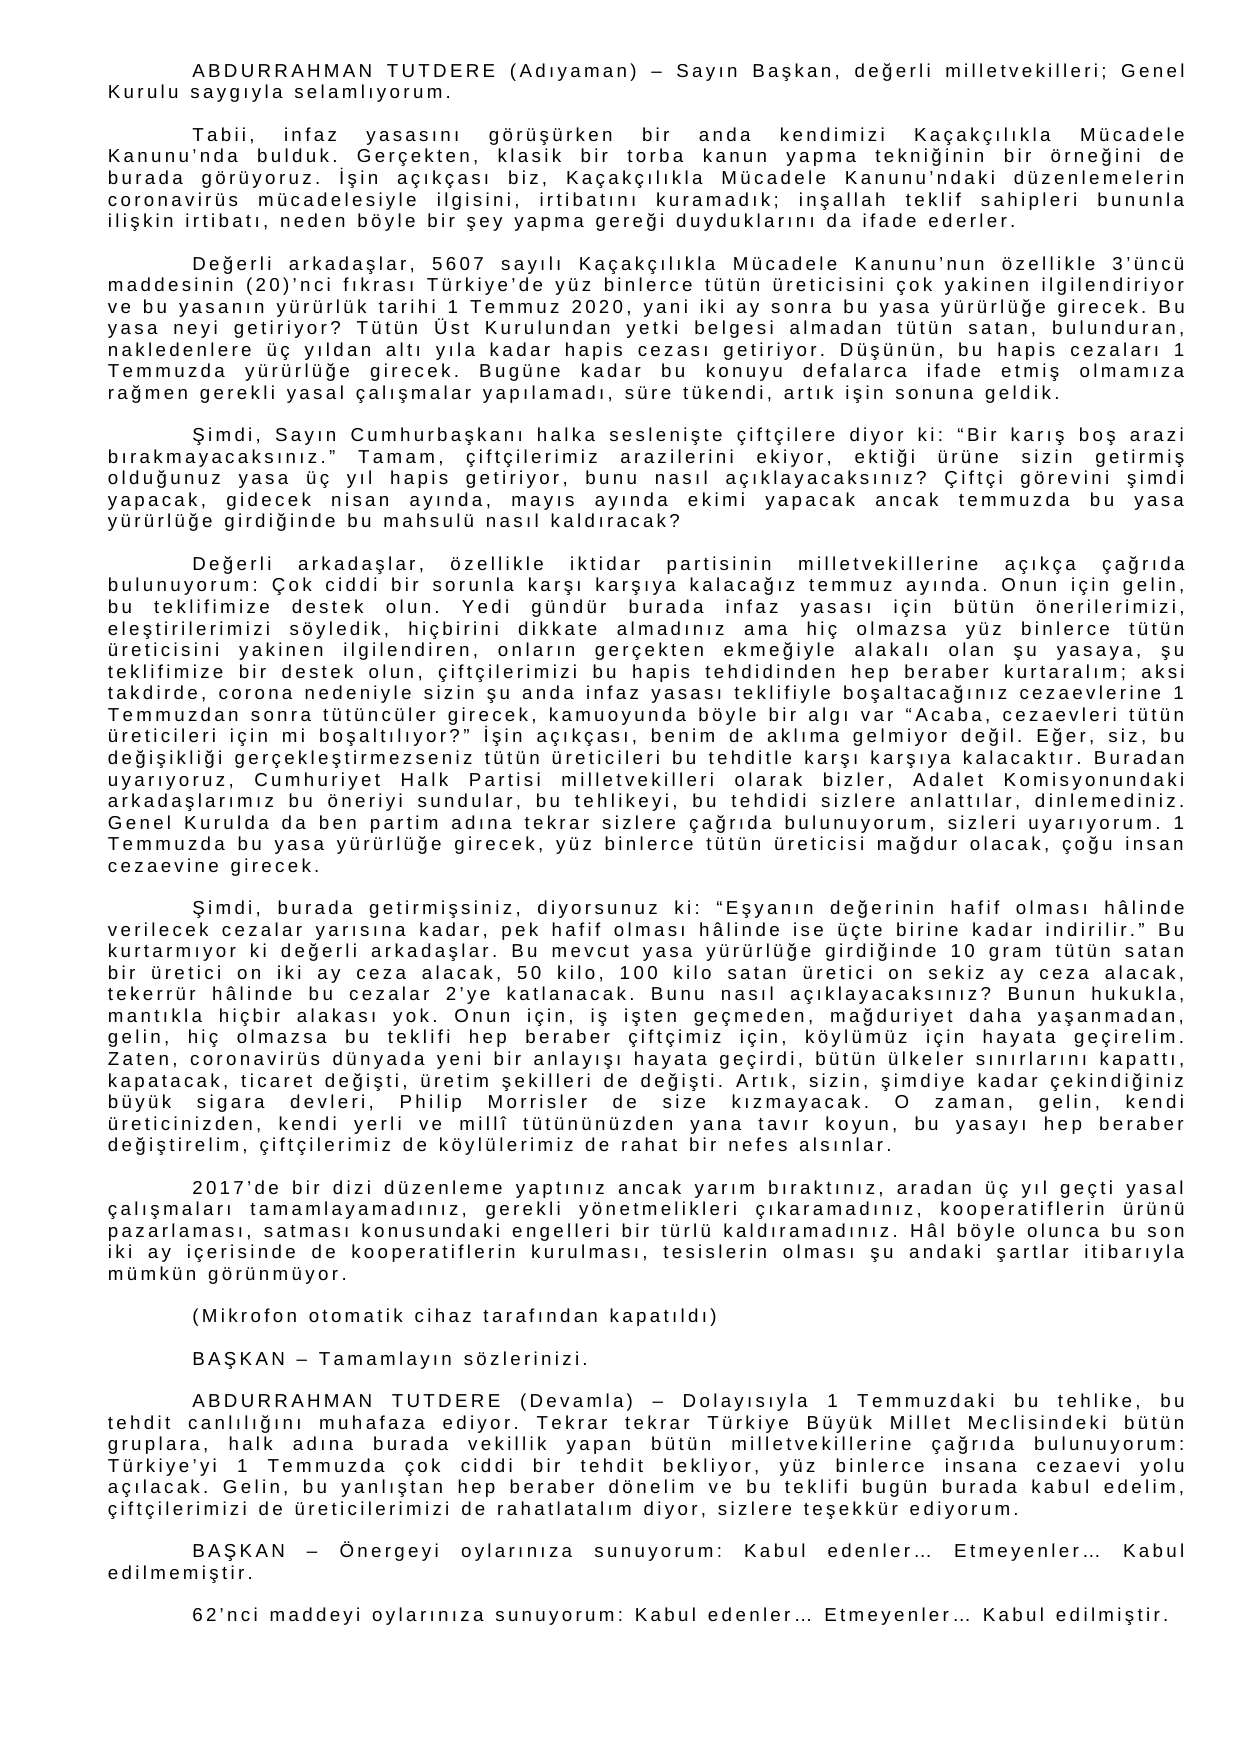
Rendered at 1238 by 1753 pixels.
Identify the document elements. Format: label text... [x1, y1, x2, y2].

text ABDURRAHMAN TUTDERE (Adıyaman) – Sayın Başkan, değerli milletvekilleri; Genel Kurulu saygıyla selamlıyorum. [108, 60, 1186, 103]
text BAŞKAN – Tamamlayın sözlerinizi. [108, 1348, 1186, 1369]
text Tabii, infaz yasasını görüşürken bir anda kendimizi Kaçakçılıkla Mücadele Kanunu’nda bulduk. Gerçekten, klasik bir torba kanun yapma tekniğinin bir örneğini de burada görüyoruz. İşin açıkçası biz, Kaçakçılıkla Mücadele Kanunu’ndaki düzenlemelerin coronavirüs mücadelesiyle ilgisini, irtibatını kuramadık; inşallah teklif sahipleri bununla ilişkin irtibatı, neden böyle bir şey yapma gereği duyduklarını da ifade ederler. [108, 124, 1186, 231]
text 2017’de bir dizi düzenleme yaptınız ancak yarım bıraktınız, aradan üç yıl geçti yasal çalışmaları tamamlayamadınız, gerekli yönetmelikleri çıkaramadınız, kooperatiflerin ürünü pazarlaması, satması konusundaki engelleri bir türlü kaldıramadınız. Hâl böyle olunca bu son iki ay içerisinde de kooperatiflerin kurulması, tesislerin olması şu andaki şartlar itibarıyla mümkün görünmüyor. [108, 1177, 1186, 1284]
text Şimdi, burada getirmişsiniz, diyorsunuz ki: “Eşyanın değerinin hafif olması hâlinde verilecek cezalar yarısına kadar, pek hafif olması hâlinde ise üçte birine kadar indirilir.” Bu kurtarmıyor ki değerli arkadaşlar. Bu mevcut yasa yürürlüğe girdiğinde 10 gram tütün satan bir üretici on iki ay ceza alacak, 50 kilo, 100 kilo satan üretici on sekiz ay ceza alacak, tekerrür hâlinde bu cezalar 2’ye katlanacak. Bunu nasıl açıklayacaksınız? Bunun hukukla, mantıkla hiçbir alakası yok. Onun için, iş işten geçmeden, mağduriyet daha yaşanmadan, gelin, hiç olmazsa bu teklifi hep beraber çiftçimiz için, köylümüz için hayata geçirelim. Zaten, coronavirüs dünyada yeni bir anlayışı hayata geçirdi, bütün ülkeler sınırlarını kapattı, kapatacak, ticaret değişti, üretim şekilleri de değişti. Artık, sizin, şimdiye kadar çekindiğiniz büyük sigara devleri, Philip Morrisler de size kızmayacak. O zaman, gelin, kendi üreticinizden, kendi yerli ve millî tütününüzden yana tavır koyun, bu yasayı hep beraber değiştirelim, çiftçilerimiz de köylülerimiz de rahat bir nefes alsınlar. [108, 897, 1186, 1156]
text ABDURRAHMAN TUTDERE (Devamla) – Dolayısıyla 1 Temmuzdaki bu tehlike, bu tehdit canlılığını muhafaza ediyor. Tekrar tekrar Türkiye Büyük Millet Meclisindeki bütün gruplara, halk adına burada vekillik yapan bütün milletvekillerine çağrıda bulunuyorum: Türkiye’yi 1 Temmuzda çok ciddi bir tehdit bekliyor, yüz binlerce insana cezaevi yolu açılacak. Gelin, bu yanlıştan hep beraber dönelim ve bu teklifi bugün burada kabul edelim, çiftçilerimizi de üreticilerimizi de rahatlatalım diyor, sizlere teşekkür ediyorum. [108, 1390, 1186, 1519]
text BAŞKAN – Önergeyi oylarınıza sunuyorum: Kabul edenler… Etmeyenler… Kabul edilmemiştir. [108, 1540, 1186, 1583]
text (Mikrofon otomatik cihaz tarafından kapatıldı) [108, 1305, 1186, 1327]
text 62’nci maddeyi oylarınıza sunuyorum: Kabul edenler… Etmeyenler… Kabul edilmiştir. [108, 1604, 1186, 1626]
text Şimdi, Sayın Cumhurbaşkanı halka seslenişte çiftçilere diyor ki: “Bir karış boş arazi bırakmayacaksınız.” Tamam, çiftçilerimiz arazilerini ekiyor, ektiği ürüne sizin getirmiş olduğunuz yasa üç yıl hapis getiriyor, bunu nasıl açıklayacaksınız? Çiftçi görevini şimdi yapacak, gidecek nisan ayında, mayıs ayında ekimi yapacak ancak temmuzda bu yasa yürürlüğe girdiğinde bu mahsulü nasıl kaldıracak? [108, 424, 1186, 532]
text Değerli arkadaşlar, özellikle iktidar partisinin milletvekillerine açıkça çağrıda bulunuyorum: Çok ciddi bir sorunla karşı karşıya kalacağız temmuz ayında. Onun için gelin, bu teklifimize destek olun. Yedi gündür burada infaz yasası için bütün önerilerimizi, eleştirilerimizi söyledik, hiçbirini dikkate almadınız ama hiç olmazsa yüz binlerce tütün üreticisini yakinen ilgilendiren, onların gerçekten ekmeğiyle alakalı olan şu yasaya, şu teklifimize bir destek olun, çiftçilerimizi bu hapis tehdidinden hep beraber kurtaralım; aksi takdirde, corona nedeniyle sizin şu anda infaz yasası teklifiyle boşaltacağınız cezaevlerine 1 Temmuzdan sonra tütüncüler girecek, kamuoyunda böyle bir algı var “Acaba, cezaevleri tütün üreticileri için mi boşaltılıyor?” İşin açıkçası, benim de aklıma gelmiyor değil. Eğer, siz, bu değişikliği gerçekleştirmezseniz tütün üreticileri bu tehditle karşı karşıya kalacaktır. Buradan uyarıyoruz, Cumhuriyet Halk Partisi milletvekilleri olarak bizler, Adalet Komisyonundaki arkadaşlarımız bu öneriyi sundular, bu tehlikeyi, bu tehdidi sizlere anlattılar, dinlemediniz. Genel Kurulda da ben partim adına tekrar sizlere çağrıda bulunuyorum, sizleri uyarıyorum. 1 Temmuzda bu yasa yürürlüğe girecek, yüz binlerce tütün üreticisi mağdur olacak, çoğu insan cezaevine girecek. [108, 553, 1186, 876]
text Değerli arkadaşlar, 5607 sayılı Kaçakçılıkla Mücadele Kanunu’nun özellikle 3’üncü maddesinin (20)’nci fıkrası Türkiye’de yüz binlerce tütün üreticisini çok yakinen ilgilendiriyor ve bu yasanın yürürlük tarihi 1 Temmuz 2020, yani iki ay sonra bu yasa yürürlüğe girecek. Bu yasa neyi getiriyor? Tütün Üst Kurulundan yetki belgesi almadan tütün satan, bulunduran, nakledenlere üç yıldan altı yıla kadar hapis cezası getiriyor. Düşünün, bu hapis cezaları 1 Temmuzda yürürlüğe girecek. Bugüne kadar bu konuyu defalarca ifade etmiş olmamıza rağmen gerekli yasal çalışmalar yapılamadı, süre tükendi, artık işin sonuna geldik. [108, 252, 1186, 403]
